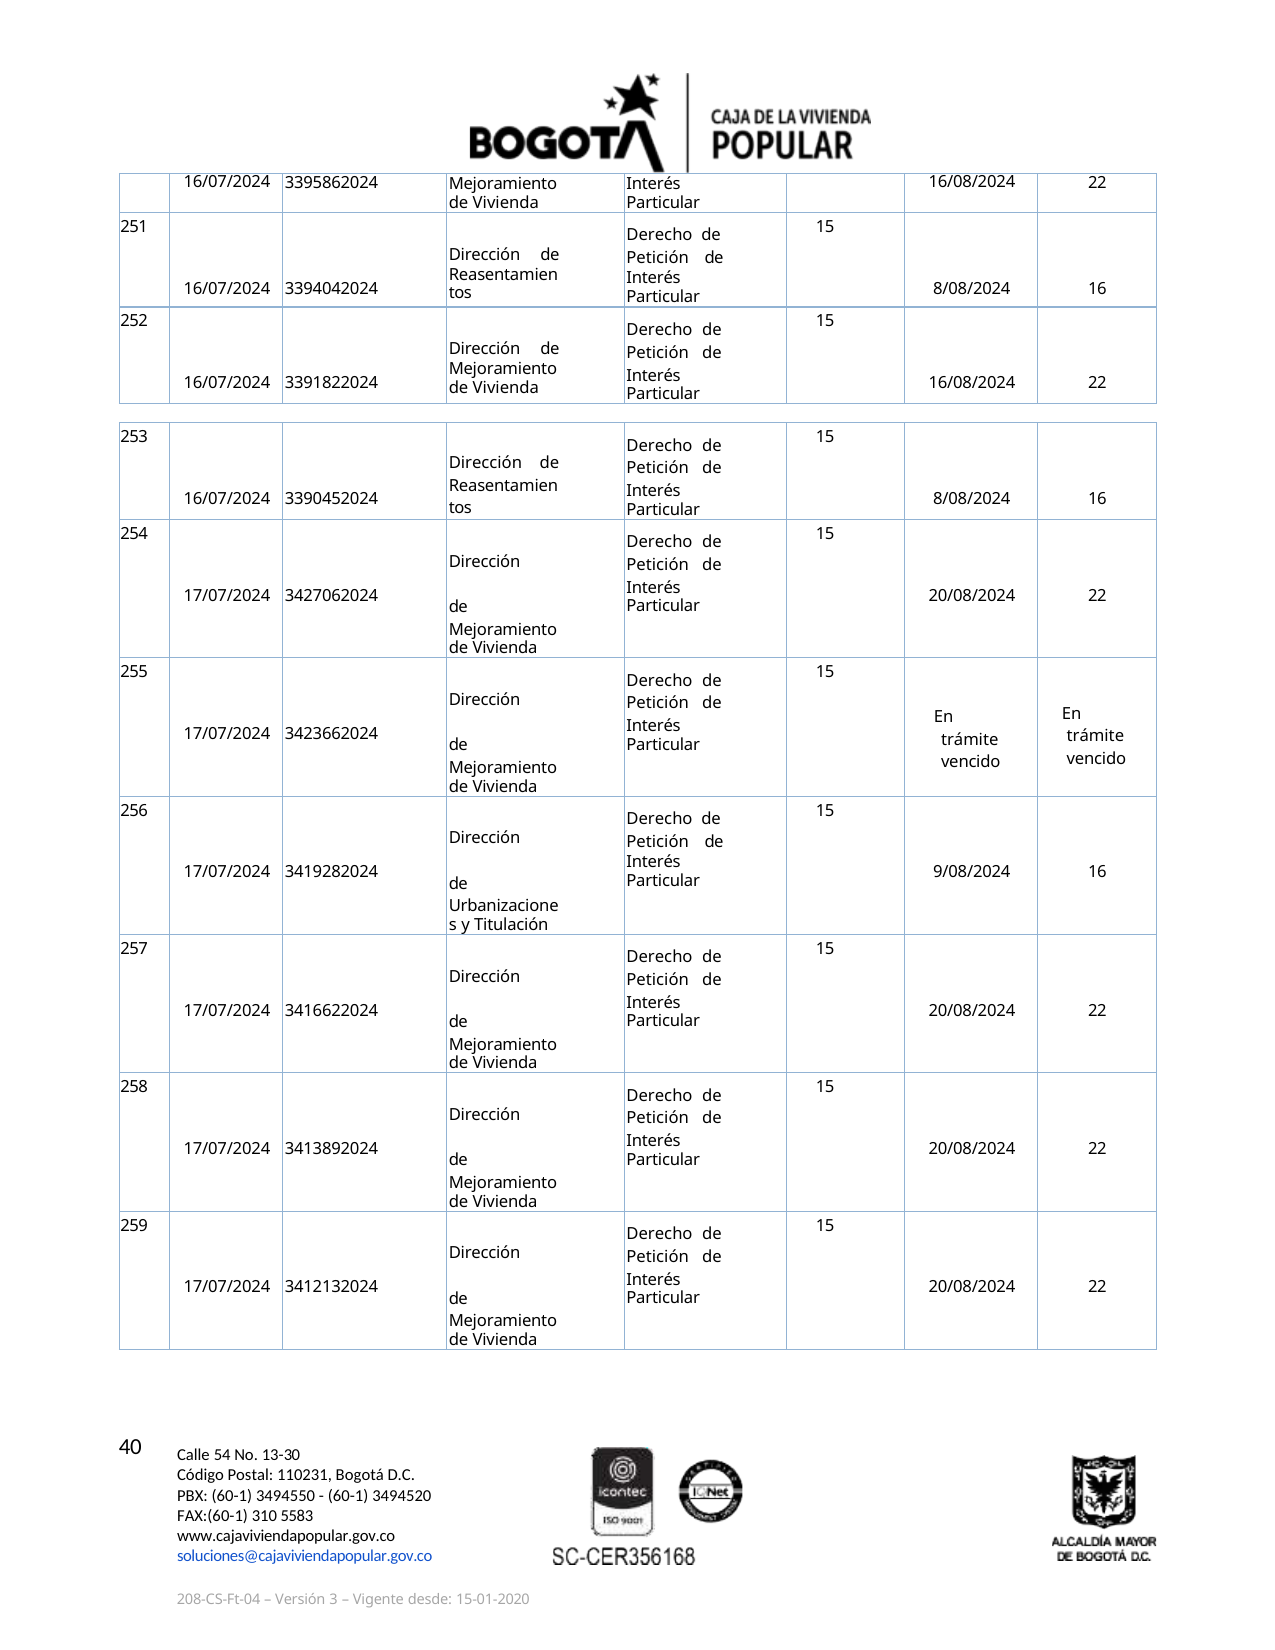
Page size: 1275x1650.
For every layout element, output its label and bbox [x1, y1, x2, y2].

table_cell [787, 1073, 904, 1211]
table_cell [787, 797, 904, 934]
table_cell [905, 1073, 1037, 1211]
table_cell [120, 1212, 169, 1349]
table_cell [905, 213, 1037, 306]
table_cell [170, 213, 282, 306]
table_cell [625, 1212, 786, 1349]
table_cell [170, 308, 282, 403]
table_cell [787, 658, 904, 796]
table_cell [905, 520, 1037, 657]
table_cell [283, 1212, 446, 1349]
picture [469, 73, 871, 173]
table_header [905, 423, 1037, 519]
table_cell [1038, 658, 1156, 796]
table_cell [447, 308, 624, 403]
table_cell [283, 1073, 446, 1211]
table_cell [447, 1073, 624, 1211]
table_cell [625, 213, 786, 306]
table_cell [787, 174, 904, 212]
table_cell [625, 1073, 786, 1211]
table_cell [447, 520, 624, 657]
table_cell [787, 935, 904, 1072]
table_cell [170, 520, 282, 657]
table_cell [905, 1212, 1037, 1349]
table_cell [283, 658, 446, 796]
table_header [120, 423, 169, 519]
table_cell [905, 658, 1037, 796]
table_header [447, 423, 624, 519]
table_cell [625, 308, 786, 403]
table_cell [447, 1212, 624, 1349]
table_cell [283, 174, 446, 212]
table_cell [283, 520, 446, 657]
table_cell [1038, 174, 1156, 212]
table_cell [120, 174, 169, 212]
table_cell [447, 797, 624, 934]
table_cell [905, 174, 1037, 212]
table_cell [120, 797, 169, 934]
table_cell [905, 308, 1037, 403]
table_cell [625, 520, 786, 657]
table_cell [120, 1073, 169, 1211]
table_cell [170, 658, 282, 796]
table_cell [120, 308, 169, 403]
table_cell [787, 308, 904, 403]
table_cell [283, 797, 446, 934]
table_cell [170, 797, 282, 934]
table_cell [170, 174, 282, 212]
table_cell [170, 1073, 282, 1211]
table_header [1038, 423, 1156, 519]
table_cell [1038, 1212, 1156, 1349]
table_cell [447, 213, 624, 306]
picture [1052, 1455, 1157, 1561]
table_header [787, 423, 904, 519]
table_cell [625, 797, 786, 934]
picture [552, 1447, 743, 1565]
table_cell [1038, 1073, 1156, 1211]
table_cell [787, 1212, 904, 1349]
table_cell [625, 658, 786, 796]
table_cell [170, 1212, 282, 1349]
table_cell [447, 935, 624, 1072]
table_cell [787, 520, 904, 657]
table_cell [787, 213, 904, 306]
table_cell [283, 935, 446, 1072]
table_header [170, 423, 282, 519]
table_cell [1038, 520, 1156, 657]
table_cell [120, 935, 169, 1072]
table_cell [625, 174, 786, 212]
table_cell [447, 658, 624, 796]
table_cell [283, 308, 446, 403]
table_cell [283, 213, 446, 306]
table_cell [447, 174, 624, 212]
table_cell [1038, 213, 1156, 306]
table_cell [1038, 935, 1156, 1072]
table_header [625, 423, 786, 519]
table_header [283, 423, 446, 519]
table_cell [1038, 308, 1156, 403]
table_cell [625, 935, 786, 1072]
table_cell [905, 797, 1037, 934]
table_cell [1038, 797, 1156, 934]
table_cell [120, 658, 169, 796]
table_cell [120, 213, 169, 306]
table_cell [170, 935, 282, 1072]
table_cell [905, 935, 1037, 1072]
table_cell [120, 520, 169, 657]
